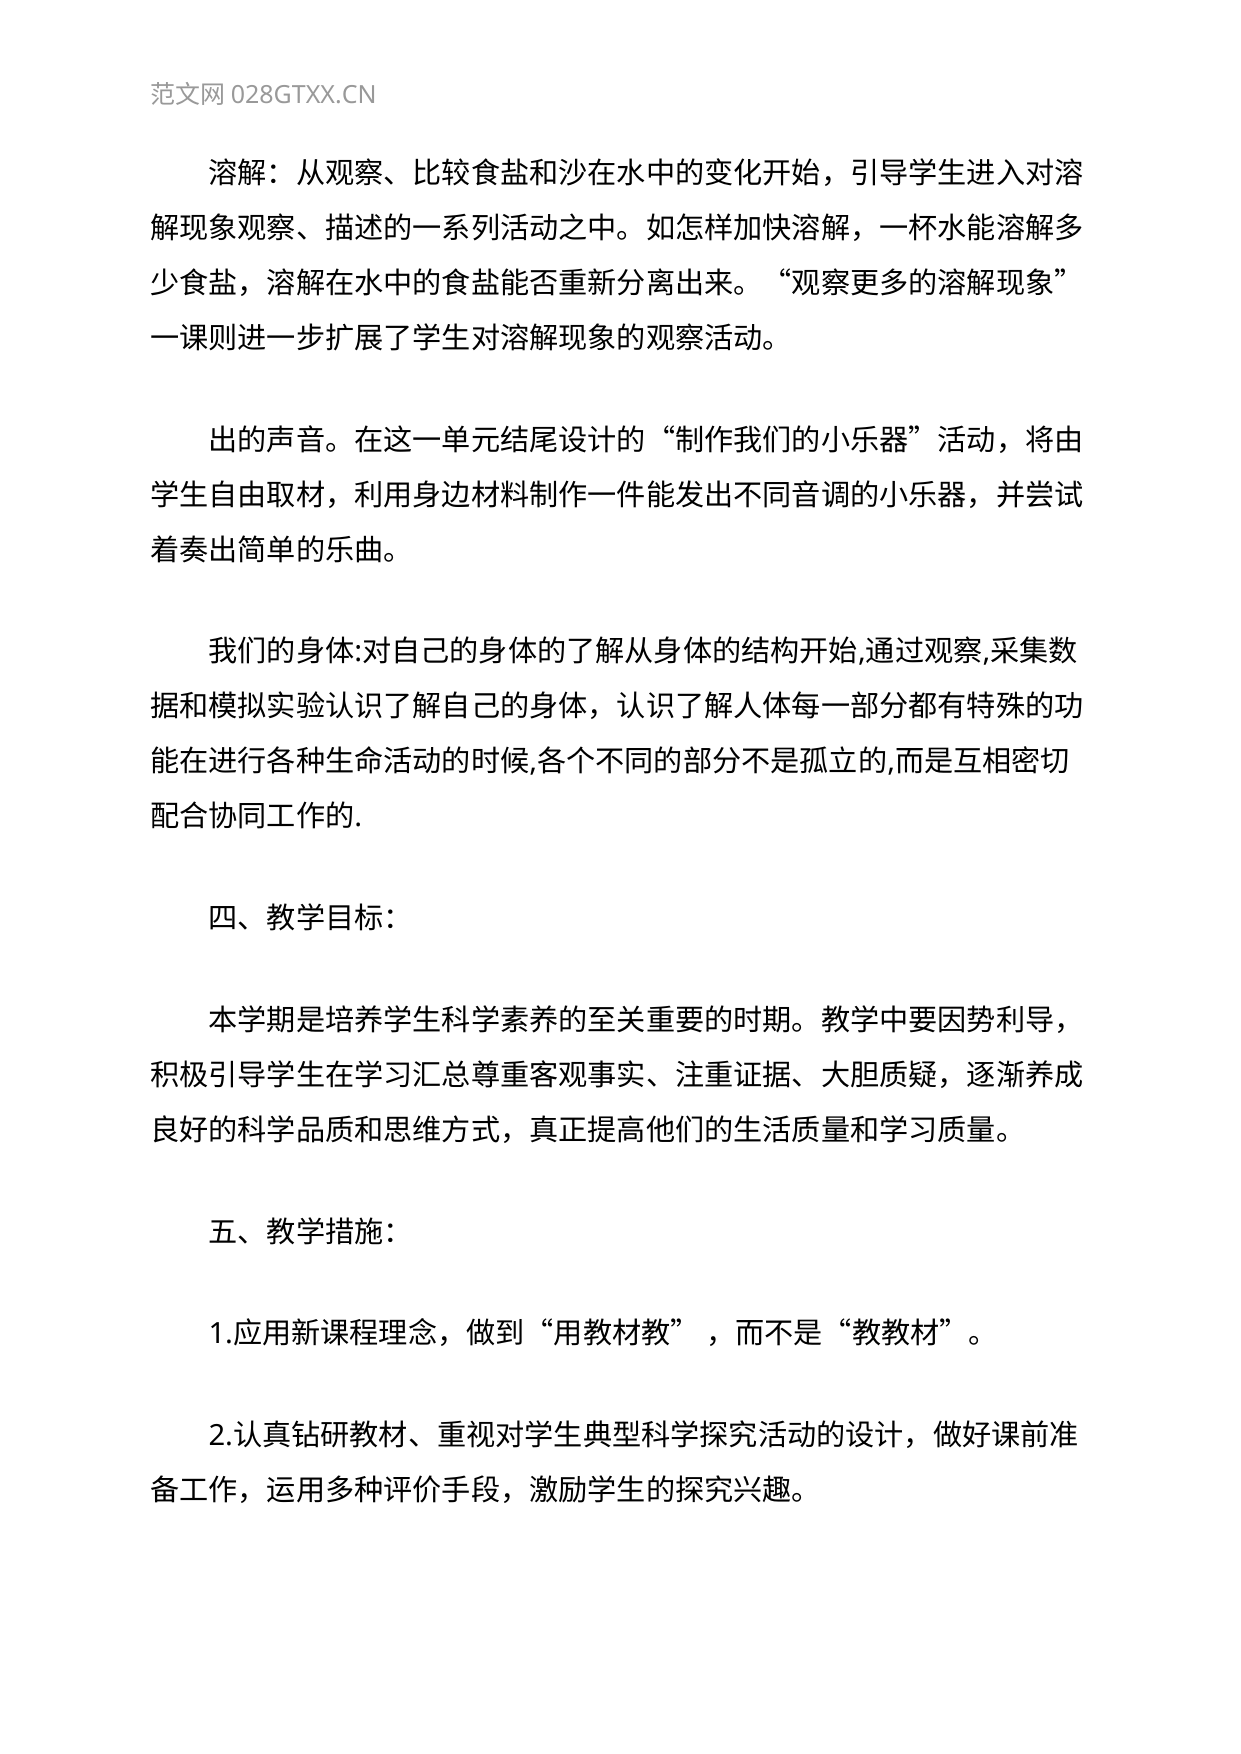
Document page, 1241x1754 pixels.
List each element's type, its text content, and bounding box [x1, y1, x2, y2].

text 我们的身体:对自己的身体的了解从身体的结构开始,通过观察,采集数据和模拟实验认识了解自己的身体，认识了解人体每一部分都有特殊的功能在进行各种生命活动的时候,各个不同的部分不是孤立的,而是互相密切配合协同工作的. [150, 628, 1090, 835]
text 溶解：从观察、比较食盐和沙在水中的变化开始，引导学生进入对溶解现象观察、描述的一系列活动之中。如怎样加快溶解，一杯水能溶解多少食盐，溶解在水中的食盐能否重新分离出来。“观察更多的溶解现象”一课则进一步扩展了学生对溶解现象的观察活动。 [150, 150, 1090, 357]
text 五、教学措施： [150, 1208, 1090, 1251]
text 本学期是培养学生科学素养的至关重要的时期。教学中要因势利导，积极引导学生在学习汇总尊重客观事实、注重证据、大胆质疑，逐渐养成良好的科学品质和思维方式，真正提高他们的生活质量和学习质量。 [150, 997, 1090, 1149]
text 2.认真钻研教材、重视对学生典型科学探究活动的设计，做好课前准备工作，运用多种评价手段，激励学生的探究兴趣。 [150, 1412, 1090, 1509]
text 四、教学目标： [150, 895, 1090, 937]
text 1.应用新课程理念，做到“用教材教” ，而不是“教教材”。 [150, 1310, 1090, 1352]
text 出的声音。在这一单元结尾设计的“制作我们的小乐器”活动，将由学生自由取材，利用身边材料制作一件能发出不同音调的小乐器，并尝试着奏出简单的乐曲。 [150, 416, 1090, 568]
